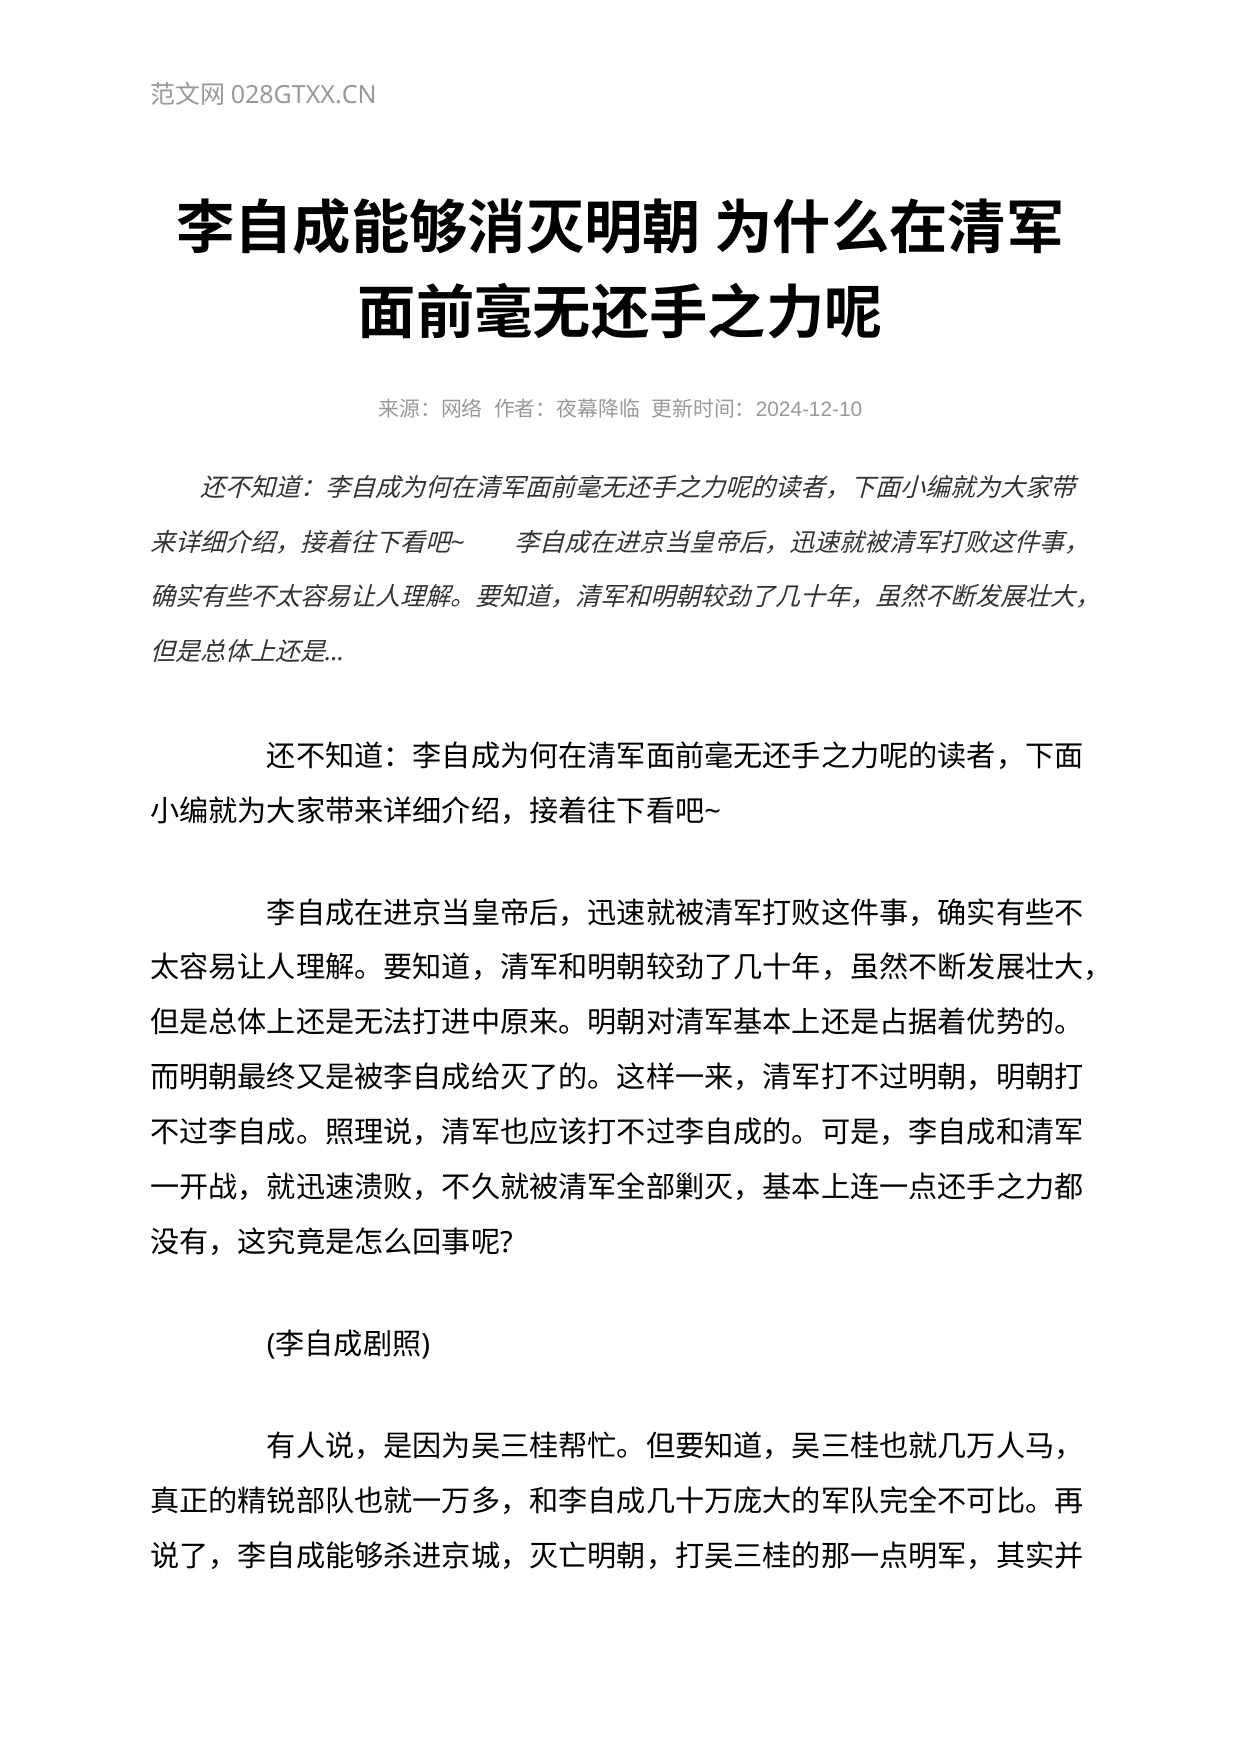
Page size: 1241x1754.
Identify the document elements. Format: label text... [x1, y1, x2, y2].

text 还不知道：李自成为何在清军面前毫无还手之力呢的读者，下面小编就为大家带来详细介绍，接着往下看吧~ 李自成在进京当皇帝后，迅速就被清军打败这件事，确实有些不太容易让人理解。要知道，清军和明朝较劲了几十年，虽然不断发展壮大，但是总体上还是... [150, 468, 1090, 667]
text 还不知道：李自成为何在清军面前毫无还手之力呢的读者，下面小编就为大家带来详细介绍，接着往下看吧~ [150, 732, 1090, 829]
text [150, 1422, 1090, 1574]
text 来源：网络 作者：夜幕降临 更新时间：2024-12-10 [150, 397, 1090, 421]
text (李自成剧照) [150, 1321, 1090, 1363]
subtitle 李自成能够消灭明朝 为什么在清军面前毫无还手之力呢 [150, 181, 1090, 350]
text 李自成在进京当皇帝后，迅速就被清军打败这件事，确实有些不太容易让人理解。要知道，清军和明朝较劲了几十年，虽然不断发展壮大，但是总体上还是无法打进中原来。明朝对清军基本上还是占据着优势的。而明朝最终又是被李自成给灭了的。这样一来，清军打不过明朝，明朝打不过李自成。照理说，清军也应该打不过李自成的。可是，李自成和清军一开战，就迅速溃败，不久就被清军全部剿灭，基本上连一点还手之力都没有，这究竟是怎么回事呢? [150, 889, 1090, 1261]
